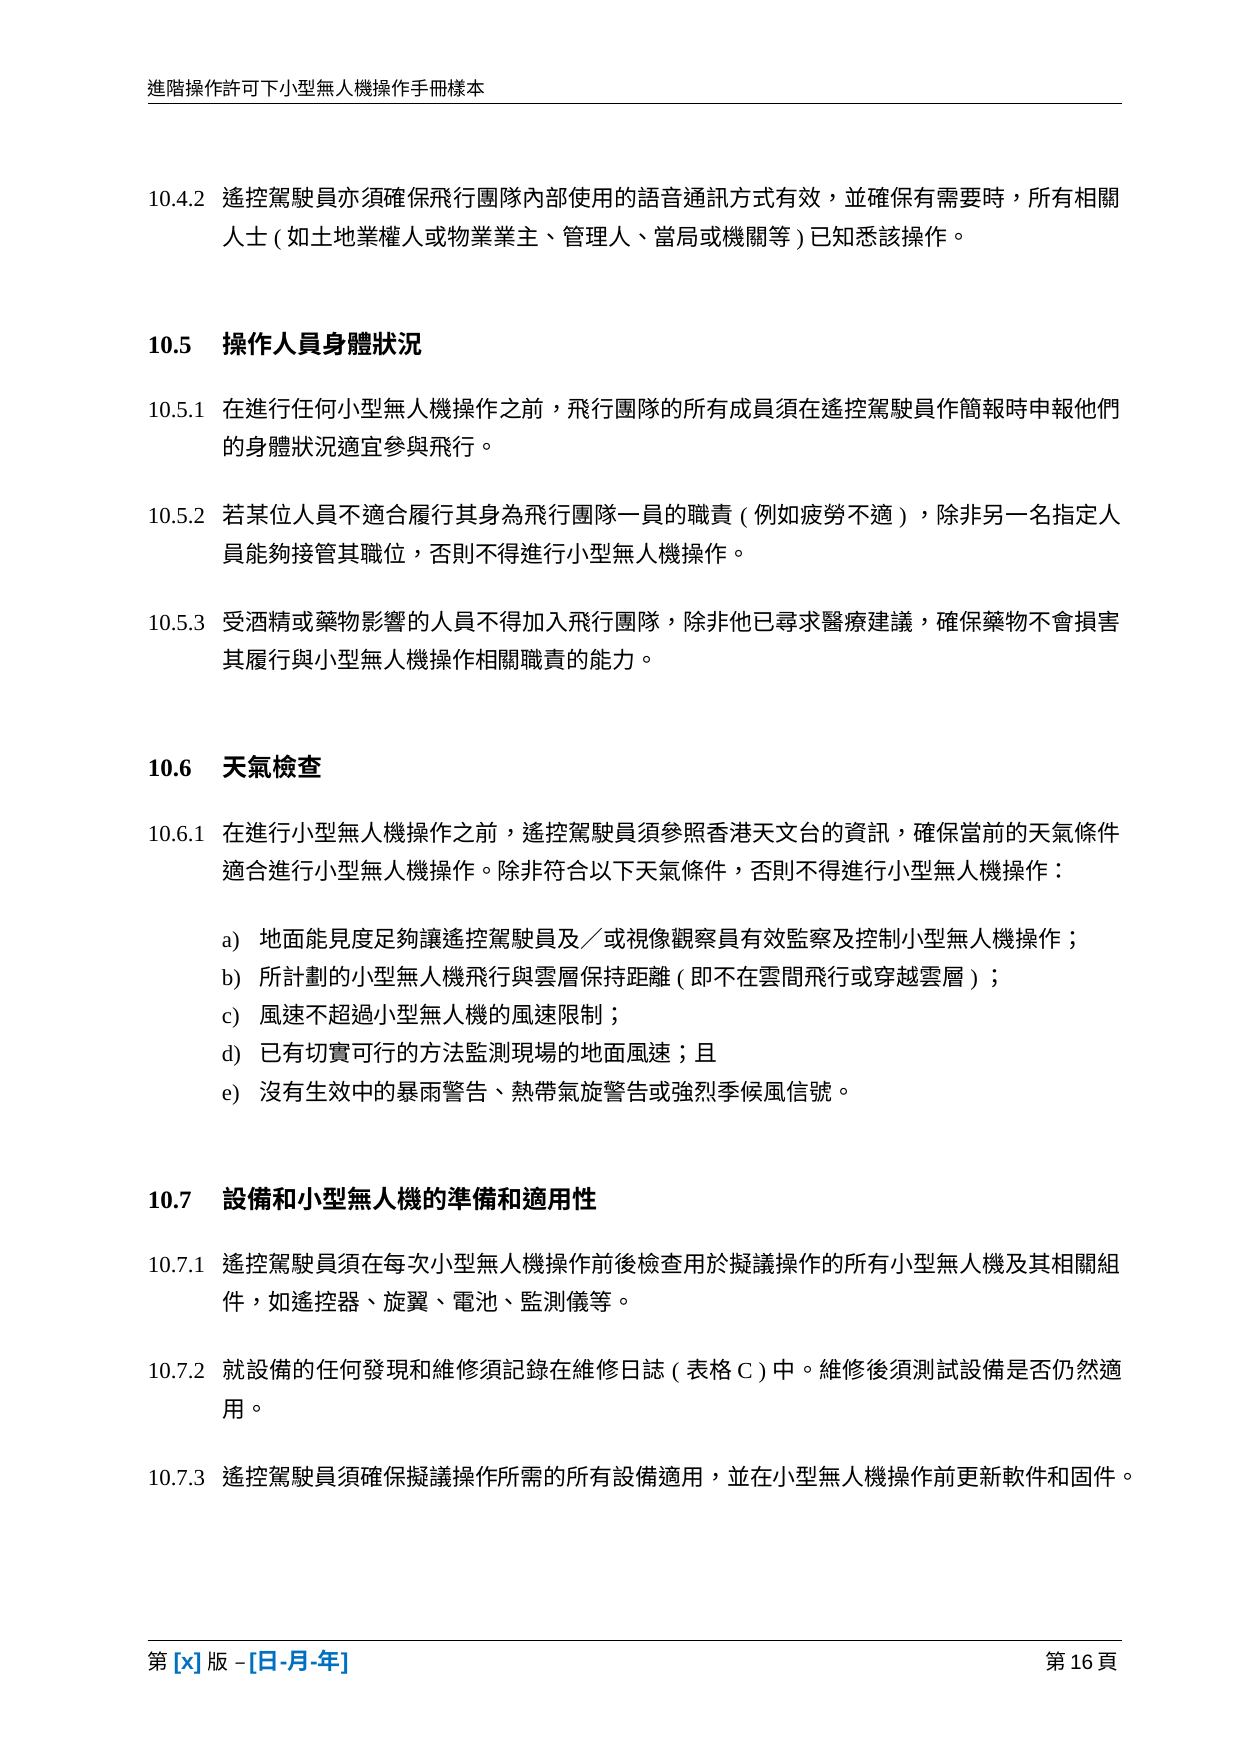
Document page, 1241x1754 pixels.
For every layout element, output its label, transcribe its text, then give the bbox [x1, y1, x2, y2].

list 在進行任何小型無人機操作之前，飛行團隊的所有成員須在遙控駕駛員作簡報時申報他們的身體狀況適宜參與飛行。 [148, 391, 1122, 462]
list 就設備的任何發現和維修須記錄在維修日誌 ( 表格C ) 中。維修後須測試設備是否仍然適用。 [148, 1352, 1122, 1424]
list 所計劃的小型無人機飛行與雲層保持距離 ( 即不在雲間飛行或穿越雲層 ) ； [222, 959, 1122, 992]
list 受酒精或藥物影響的人員不得加入飛行團隊，除非他已尋求醫療建議，確保藥物不會損害其履行與小型無人機操作相關職責的能力。 [148, 604, 1122, 675]
list 遙控駕駛員亦須確保飛行團隊內部使用的語音通訊方式有效，並確保有需要時，所有相關人士 ( 如土地業權人或物業業主、管理人、當局或機關等 ) 已知悉該操作。 [148, 180, 1122, 252]
list 若某位人員不適合履行其身為飛行團隊一員的職責 ( 例如疲勞不適 ) ，除非另一名指定人員能夠接管其職位，否則不得進行小型無人機操作。 [148, 497, 1122, 569]
subtitle 天氣檢查 [148, 748, 1122, 784]
list 在進行小型無人機操作之前，遙控駕駛員須參照香港天文台的資訊，確保當前的天氣條件適合進行小型無人機操作。除非符合以下天氣條件，否則不得進行小型無人機操作： [148, 814, 1122, 886]
list 風速不超過小型無人機的風速限制； [222, 997, 1122, 1030]
subtitle 操作人員身體狀況 [148, 324, 1122, 360]
subtitle 設備和小型無人機的準備和適用性 [148, 1179, 1122, 1215]
list 沒有生效中的暴雨警告、熱帶氣旋警告或強烈季候風信號。 [222, 1073, 1122, 1107]
list 地面能見度足夠讓遙控駕駛員及／或視像觀察員有效監察及控制小型無人機操作； [222, 921, 1122, 954]
list 已有切實可行的方法監測現場的地面風速；且 [222, 1035, 1122, 1068]
list 遙控駕駛員須在每次小型無人機操作前後檢查用於擬議操作的所有小型無人機及其相關組件，如遙控器、旋翼、電池、監測儀等。 [148, 1246, 1122, 1317]
list 遙控駕駛員須確保擬議操作所需的所有設備適用，並在小型無人機操作前更新軟件和固件。 [148, 1459, 1122, 1492]
